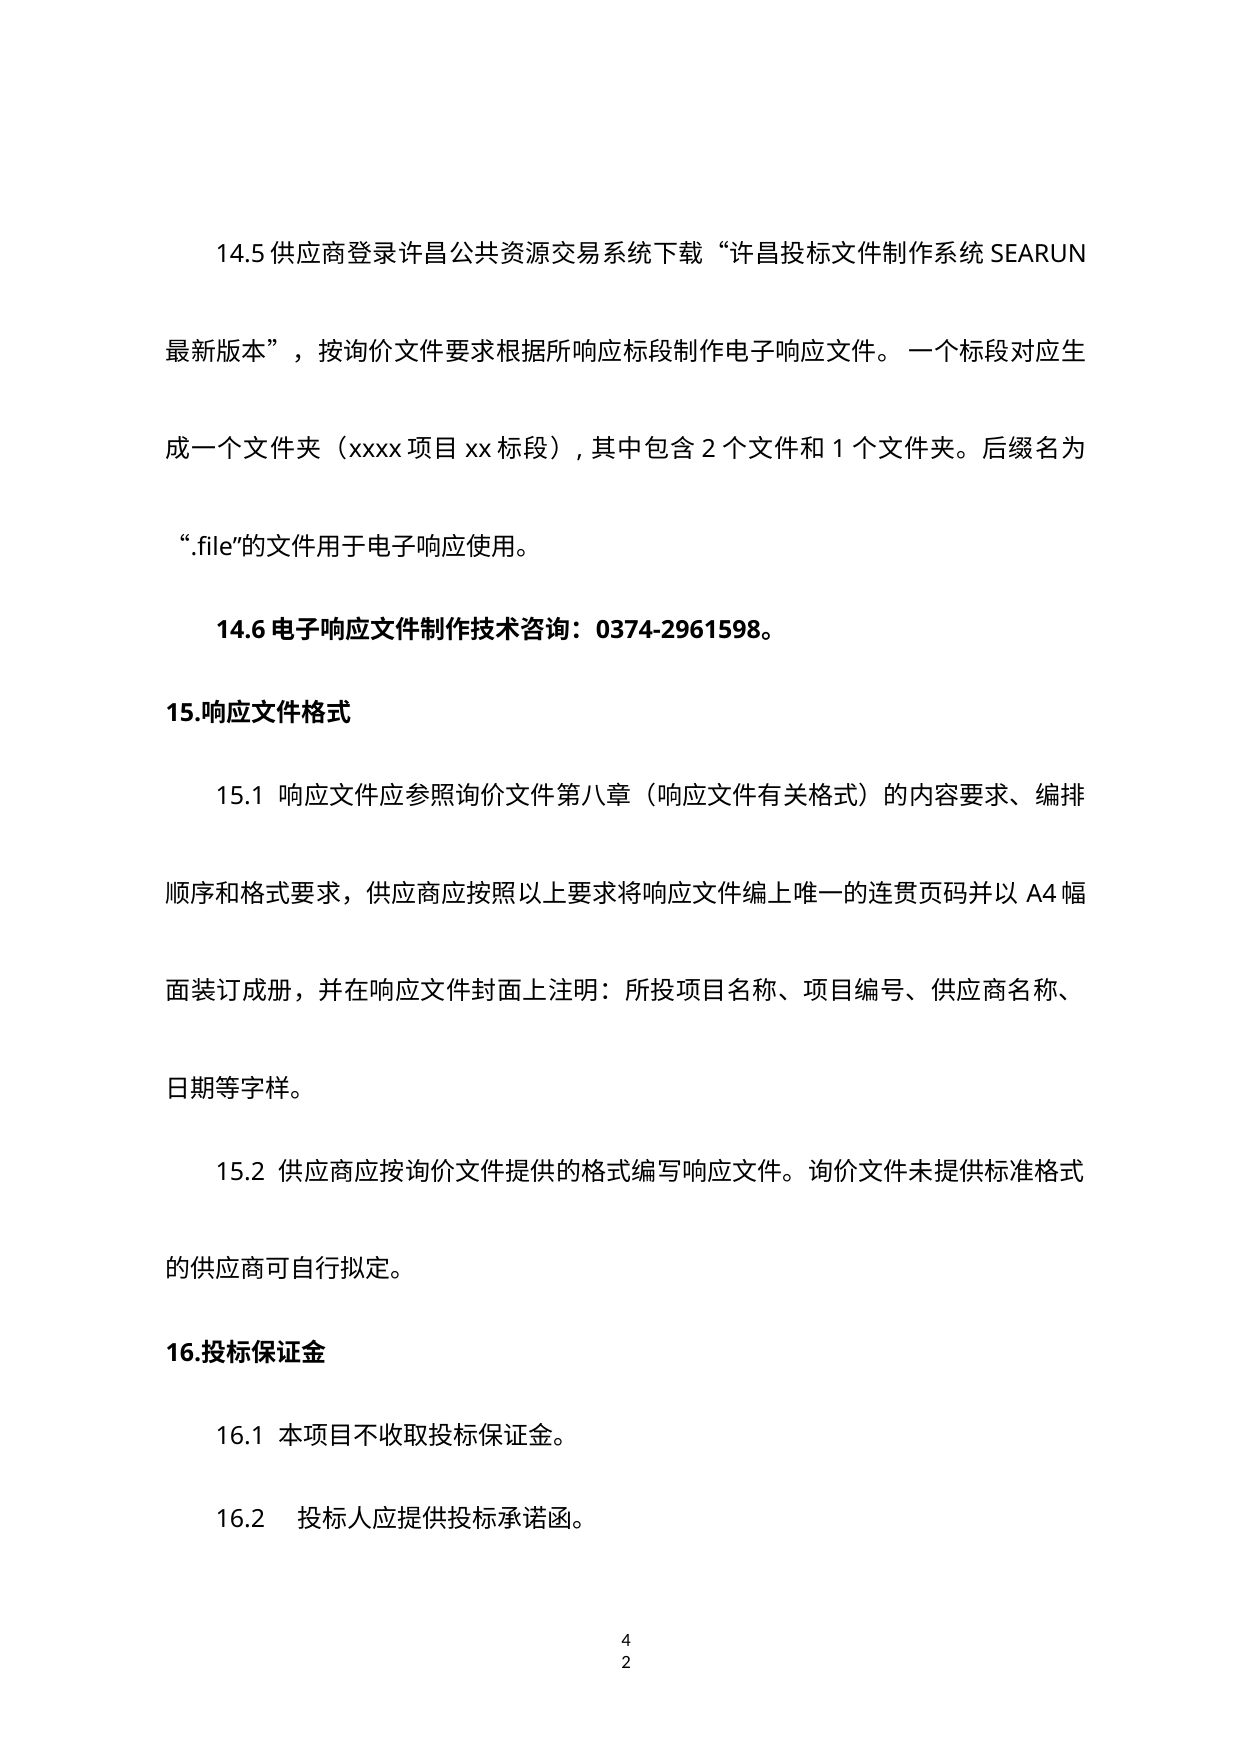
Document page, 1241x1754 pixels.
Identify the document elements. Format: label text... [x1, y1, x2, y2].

text 15.响应文件格式 [165, 678, 1087, 743]
text 14.5供应商登录许昌公共资源交易系统下载“许昌投标文件制作系统SEARUN 最新版本”，按询价文件要求根据所响应标段制作电子响应文件。 一个标段对应生成一个文件夹（xxxx项目xx标段）, 其中包含2个文件和1个文件夹。后缀名为“.file”的文件用于电子响应使用。 [165, 219, 1087, 577]
text 15.1 响应文件应参照询价文件第八章（响应文件有关格式）的内容要求、编排顺序和格式要求，供应商应按照以上要求将响应文件编上唯一的连贯页码并以A4幅面装订成册，并在响应文件封面上注明：所投项目名称、项目编号、供应商名称、日期等字样。 [165, 761, 1087, 1119]
text 16.投标保证金 [165, 1318, 1087, 1383]
text 14.6电子响应文件制作技术咨询：0374-2961598。 [165, 595, 1087, 660]
text 16.1 本项目不收取投标保证金。 [165, 1401, 1087, 1466]
text 15.2 供应商应按询价文件提供的格式编写响应文件。询价文件未提供标准格式的供应商可自行拟定。 [165, 1137, 1087, 1299]
list 投标人应提供投标承诺函。 [215, 1484, 1087, 1549]
